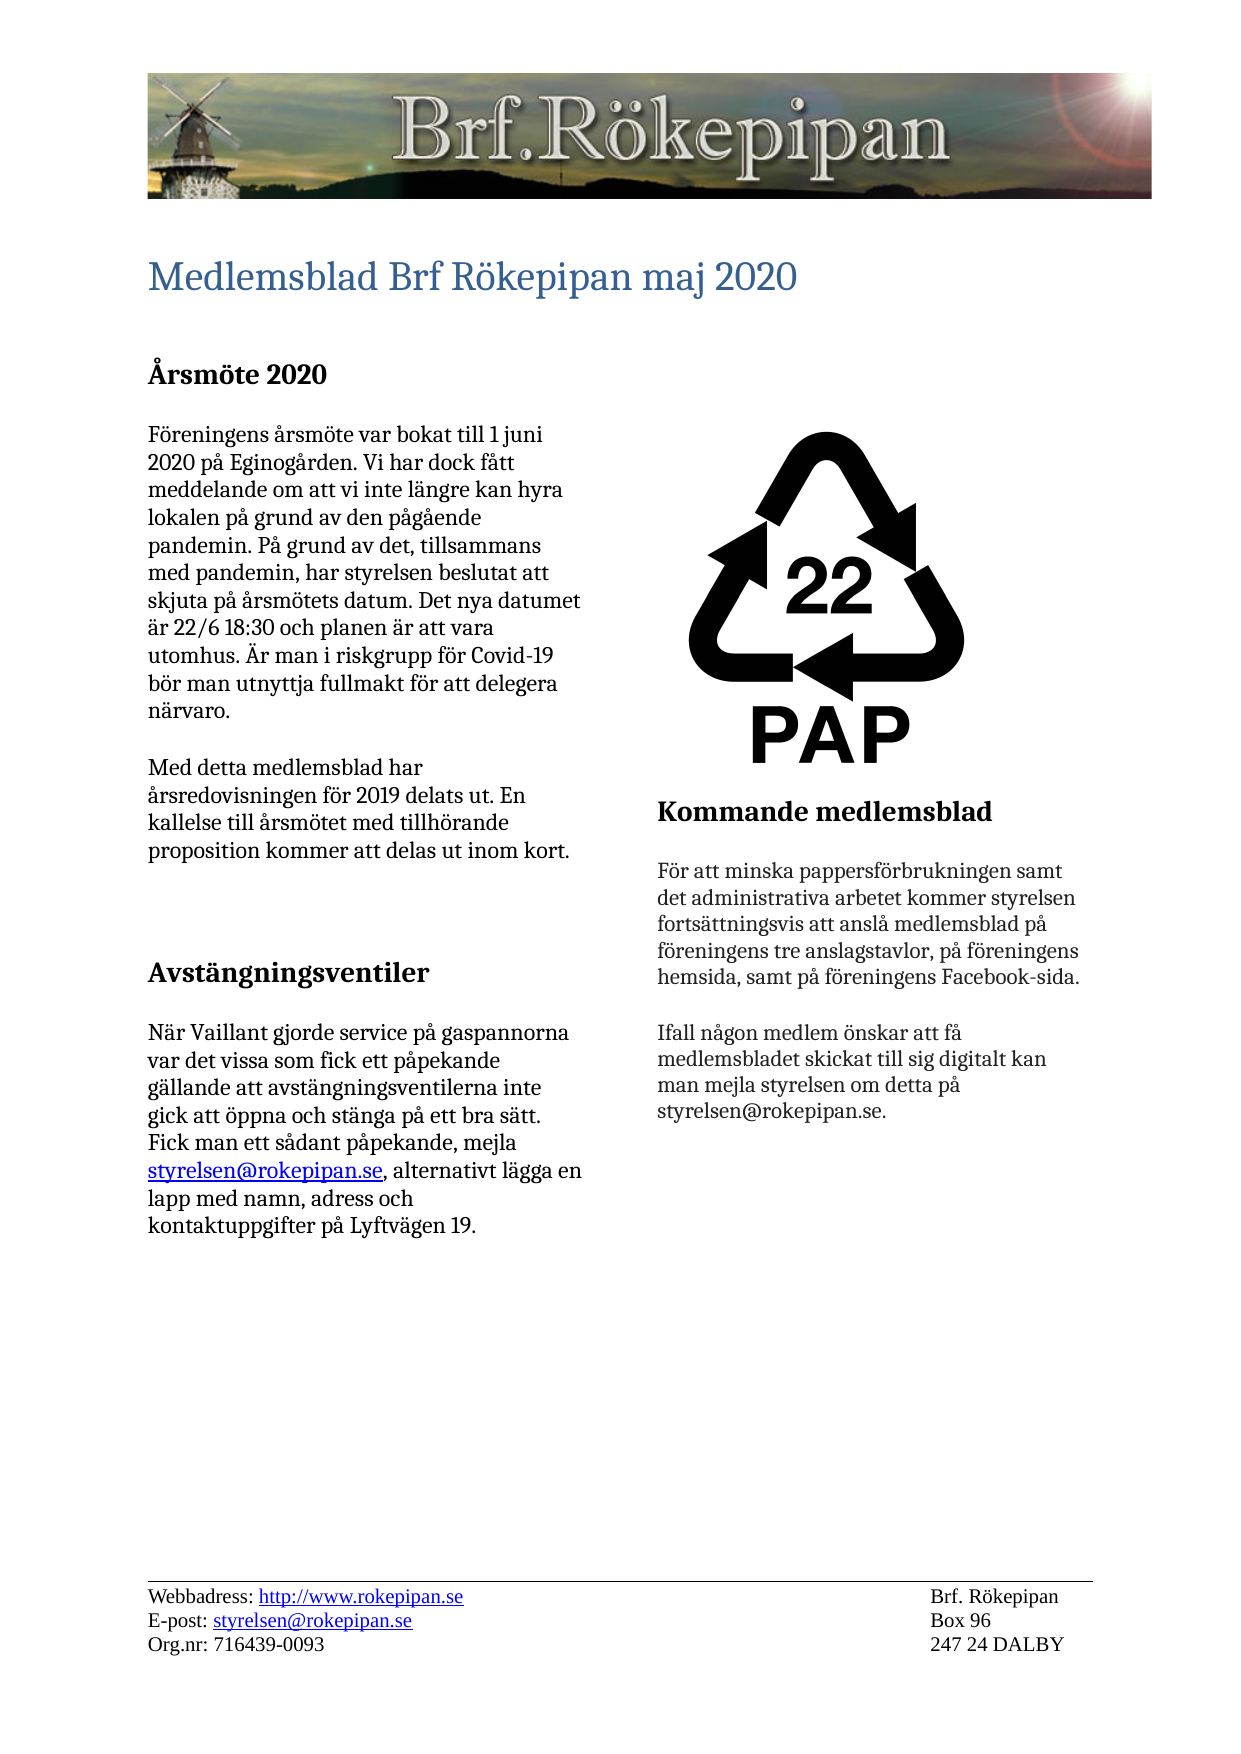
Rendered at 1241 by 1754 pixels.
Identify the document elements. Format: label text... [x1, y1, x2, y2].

picture [657, 425, 998, 767]
text Föreningens årsmöte var bokat till 1 juni 2020 på Eginogården. Vi har dock fått meddelande om att vi inte längre kan hyra lokalen på grund av den pågående pandemin. På grund av det, tillsammans med pandemin, har styrelsen beslutat att skjuta på årsmötets datum. Det nya datumet är 22/6 18:30 och planen är att vara utomhus. Är man i riskgrupp för Covid-19 bör man utnyttja fullmakt för att delegera närvaro. [148, 421, 583, 725]
text När Vaillant gjorde service på gaspannorna var det vissa som fick ett påpekande gällande att avstängningsventilerna inte gick att öppna och stänga på ett bra sätt. Fick man ett sådant påpekande, mejla styrelsen@rokepipan.se, alternativt lägga en lapp med namn, adress och kontaktuppgifter på Lyftvägen 19. [148, 1019, 583, 1240]
text Avstängningsventiler [148, 956, 583, 990]
text Ifall någon medlem önskar att få medlemsbladet skickat till sig digitalt kan man mejla styrelsen om detta på styrelsen@rokepipan.se. [657, 1019, 1093, 1125]
subtitle Medlemsblad Brf Rökepipan maj 2020 [148, 252, 1093, 300]
text Kommande medlemsblad [657, 796, 1093, 829]
text För att minska pappersförbrukningen samt det administrativa arbetet kommer styrelsen fortsättningsvis att anslå medlemsblad på föreningens tre anslagstavlor, på föreningens hemsida, samt på föreningens Facebook-sida. [657, 858, 1093, 990]
picture [147, 73, 1152, 199]
text Med detta medlemsblad har årsredovisningen för 2019 delats ut. En kallelse till årsmötet med tillhörande proposition kommer att delas ut inom kort. [148, 754, 583, 864]
text Årsmöte 2020 [148, 358, 583, 392]
